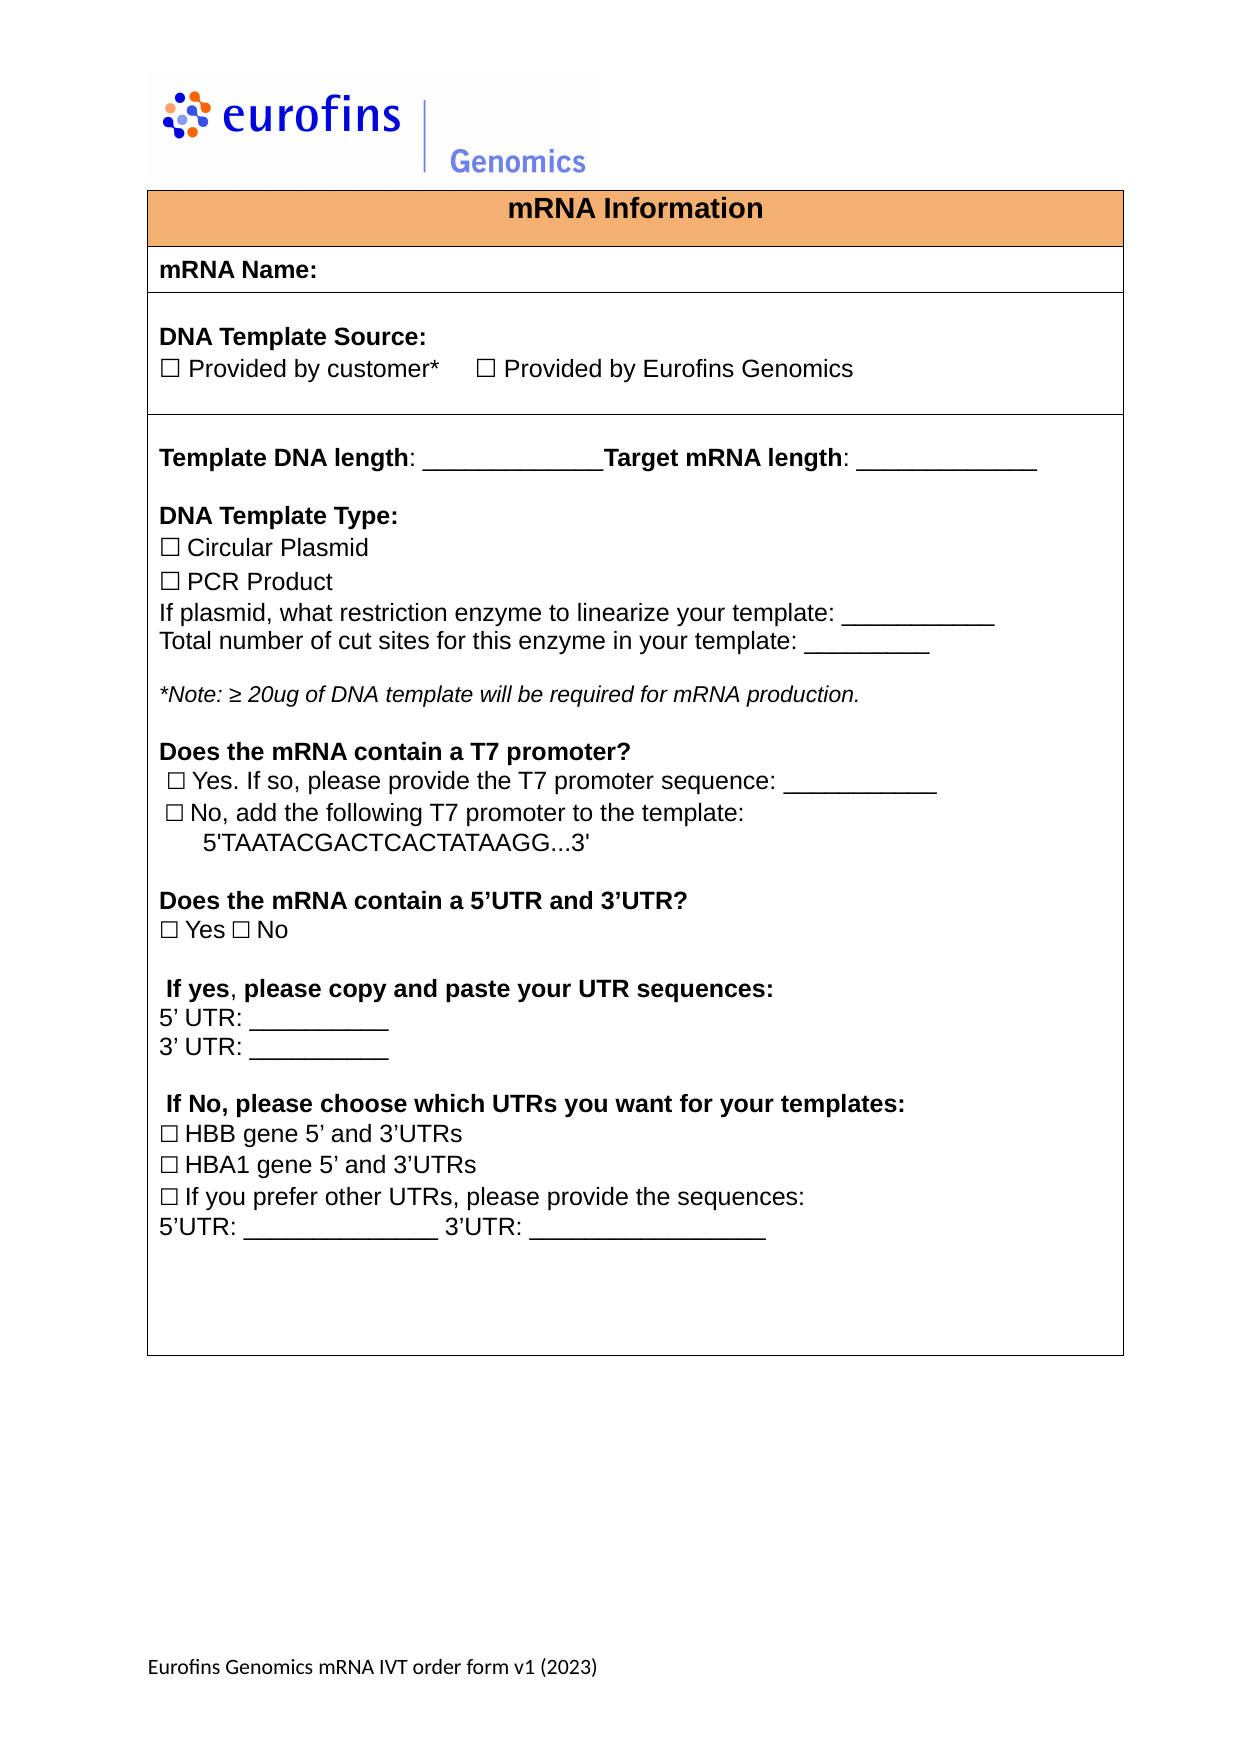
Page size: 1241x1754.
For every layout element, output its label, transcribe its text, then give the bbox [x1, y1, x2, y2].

table_header mRNA Information [148, 191, 1123, 246]
picture [147, 73, 601, 190]
table_cell mRNA Name: [148, 247, 1123, 292]
table_cell DNA Template Source: ☐ Provided by customer* ☐ Provided by Eurofins Genomics [148, 293, 1123, 413]
table_cell Template DNA length: _____________Target mRNA length: _____________ DNA Template Type: Circular Plasmid PCR Product If plasmid, what restriction enzyme to linearize your template: ___________ Total number of cut sites for this enzyme in your template: _________ *Note: ≥ 20ug of DNA template will be required for mRNA production. Does the mRNA contain a T7 promoter? Yes. If so, please provide the T7 promoter sequence: ___________ No, add the following T7 promoter to the template: 5'TAATACGACTCACTATAAGG...3' Does the mRNA contain a 5’UTR and 3’UTR? Yes No If yes, please copy and paste your UTR sequences: 5’ UTR: __________ 3’ UTR: __________ If No, please choose which UTRs you want for your templates: HBB gene 5’ and 3’UTRs HBA1 gene 5’ and 3’UTRs If you prefer other UTRs, please provide the sequences: 5’UTR: ______________ 3’UTR: _________________ [148, 415, 1123, 1355]
